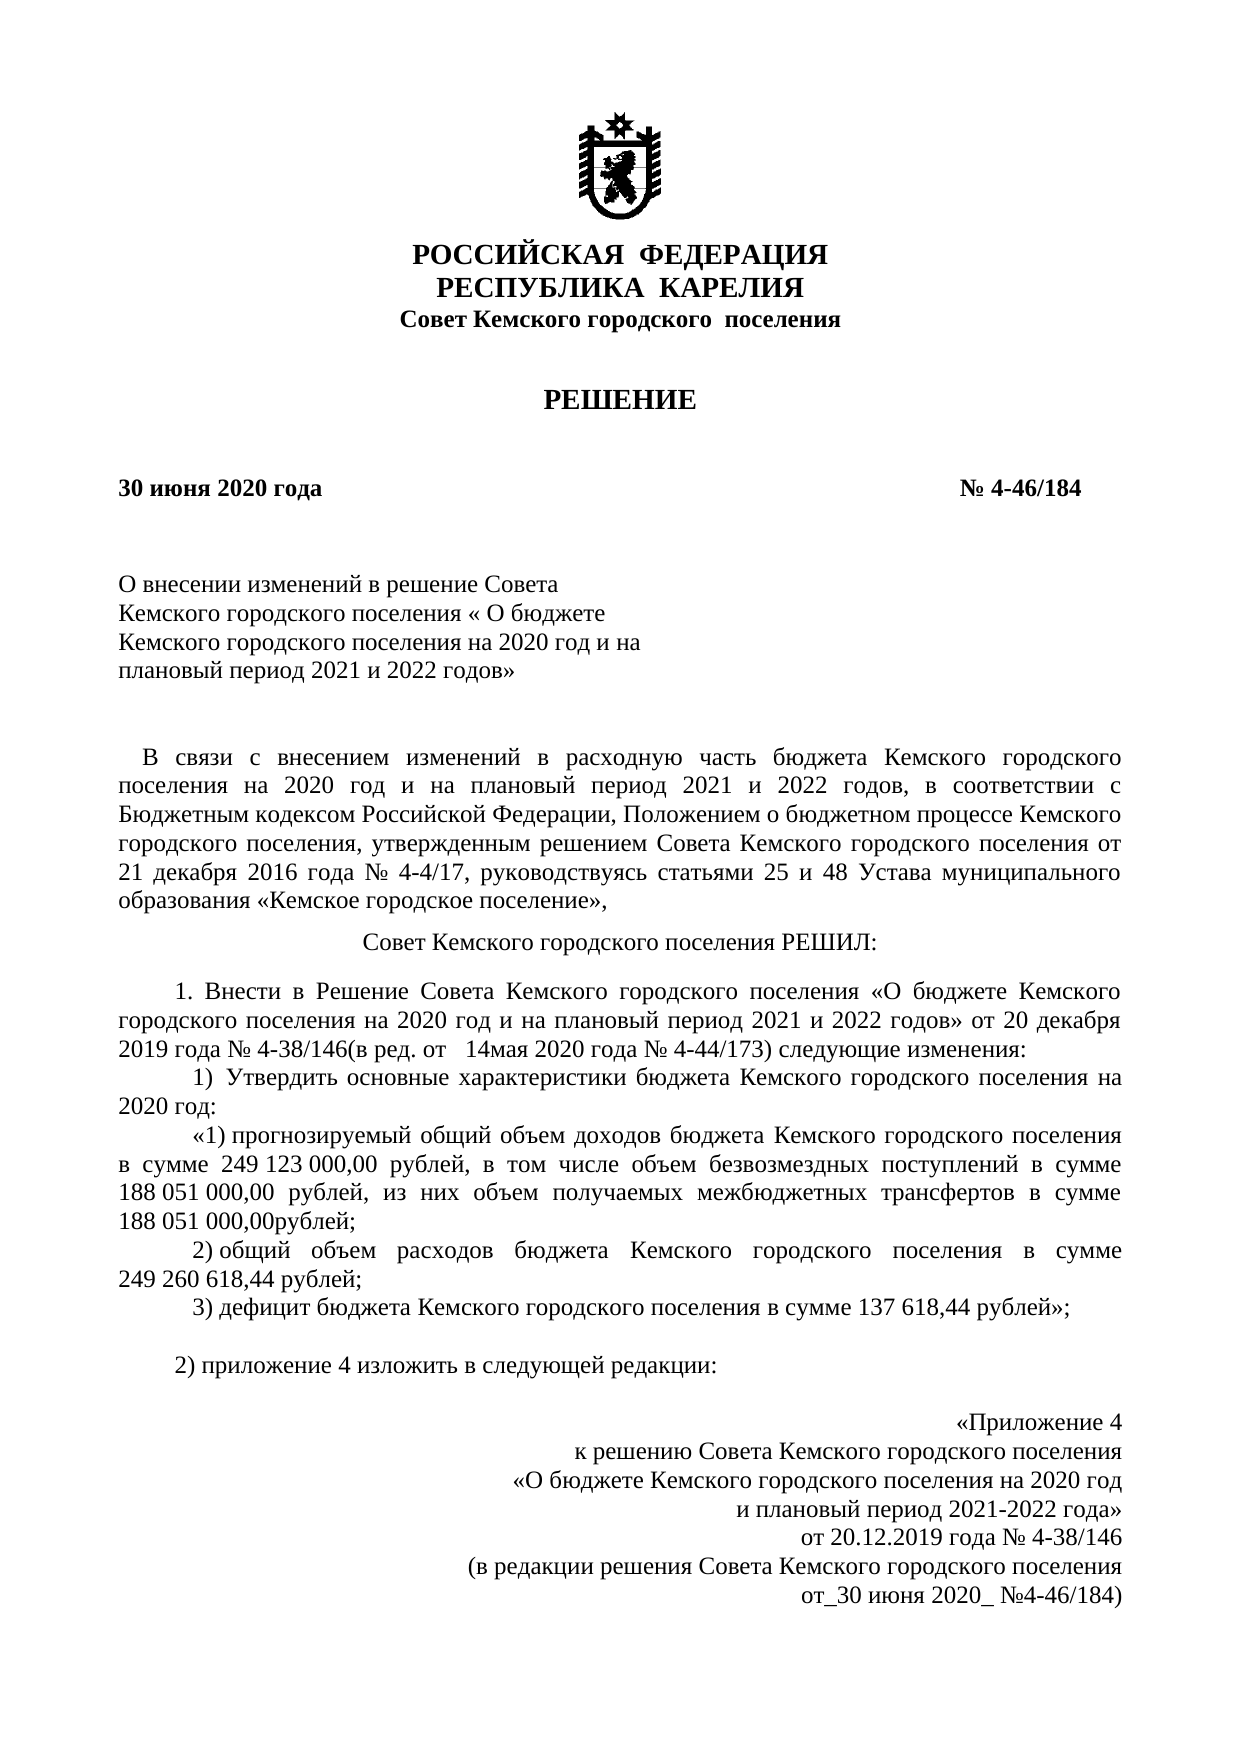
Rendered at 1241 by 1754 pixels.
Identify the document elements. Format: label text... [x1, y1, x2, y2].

text «1) прогнозируемый общий объем доходов бюджета Кемского городского поселения в сумме 249 123 000,00 рублей, в том числе объем безвозмездных поступлений в сумме 188 051 000,00 рублей, из них объем получаемых межбюджетных трансфертов в сумме 188 051 000,00рублей; [118, 1120, 1122, 1235]
text О внесении изменений в решение Совета [118, 569, 1122, 598]
text 1) Утвердить основные характеристики бюджета Кемского городского поселения на 2020 год: [118, 1062, 1122, 1120]
text 3) дефицит бюджета Кемского городского поселения в сумме 137 618,44 рублей»; [118, 1292, 1122, 1321]
text В связи с внесением изменений в расходную часть бюджета Кемского городского поселения на 2020 год и на плановый период 2021 и 2022 годов, в соответствии с Бюджетным кодексом Российской Федерации, Положением о бюджетном процессе Кемского городского поселения, утвержденным решением Совета Кемского городского поселения от 21 декабря 2016 года № 4-4/17, руководствуясь статьями 25 и 48 Устава муниципального образования «Кемское городское поселение», [118, 742, 1122, 914]
text 2) общий объем расходов бюджета Кемского городского поселения в сумме 249 260 618,44 рублей; [118, 1235, 1122, 1292]
text РЕСПУБЛИКА КАРЕЛИЯ [118, 270, 1122, 304]
text «Приложение 4 [118, 1407, 1122, 1436]
text и плановый период 2021-2022 года» [118, 1494, 1122, 1522]
subtitle РЕШЕНИЕ [118, 382, 1122, 416]
text Кемского городского поселения « О бюджете [118, 598, 1122, 627]
text к решению Совета Кемского городского поселения [118, 1436, 1122, 1465]
text Совет Кемского городского поселения [118, 304, 1122, 333]
text (в редакции решения Совета Кемского городского поселения [118, 1551, 1122, 1580]
text «О бюджете Кемского городского поселения на 2020 год [118, 1465, 1122, 1494]
text от_30 июня 2020_ №4-46/184) [118, 1580, 1122, 1609]
text плановый период 2021 и 2022 годов» [118, 655, 1122, 684]
text от 20.12.2019 года № 4-38/146 [118, 1522, 1122, 1551]
text 1. Внести в Решение Совета Кемского городского поселения «О бюджете Кемского городского поселения на 2020 год и на плановый период 2021 и 2022 годов» от 20 декабря 2019 года № 4-38/146(в ред. от 14мая 2020 года № 4-44/173) следующие изменения: [118, 976, 1122, 1062]
text 2) приложение 4 изложить в следующей редакции: [118, 1350, 1122, 1379]
text Кемского городского поселения на 2020 год и на [118, 627, 1122, 655]
text 30 июня 2020 года № 4-46/184 [118, 473, 1122, 502]
text РОССИЙСКАЯ ФЕДЕРАЦИЯ [118, 237, 1122, 270]
text Совет Кемского городского поселения РЕШИЛ: [118, 927, 1122, 955]
